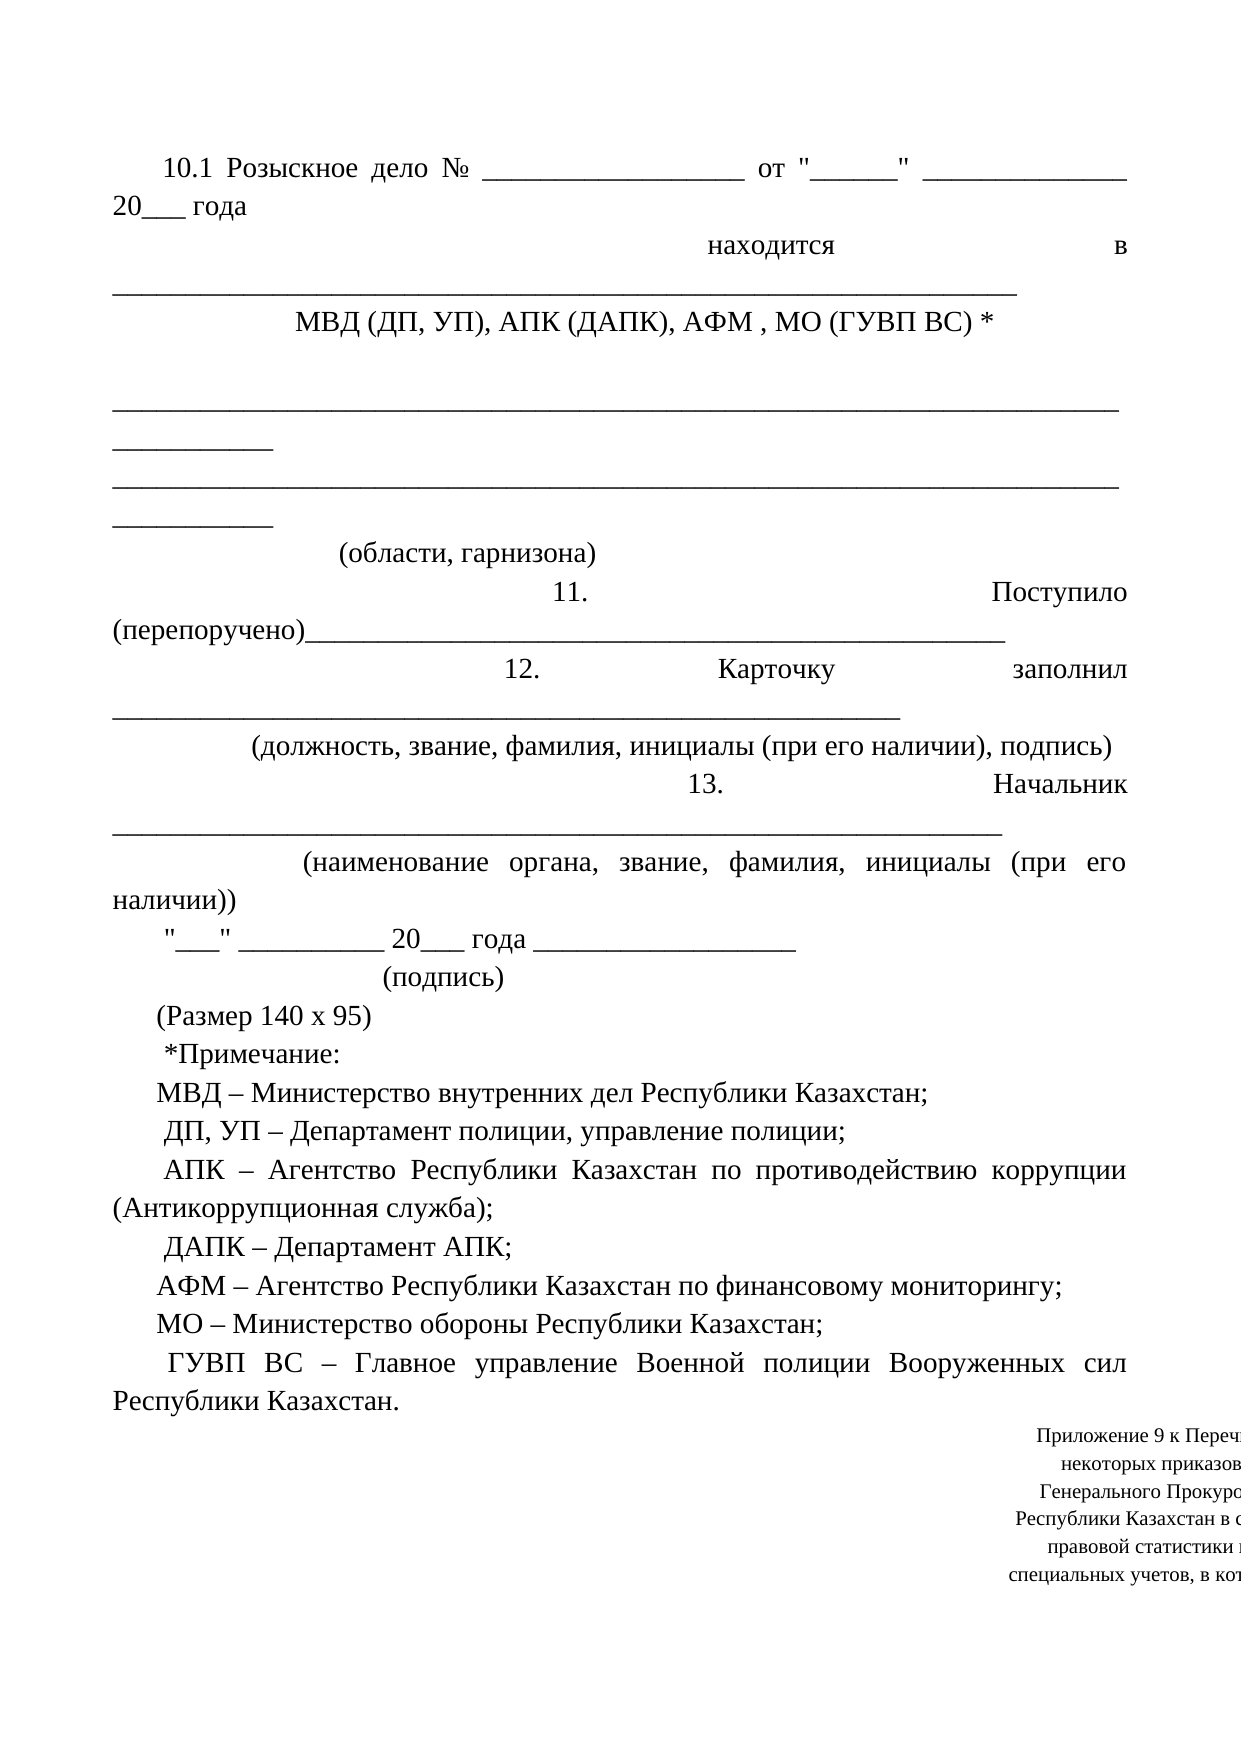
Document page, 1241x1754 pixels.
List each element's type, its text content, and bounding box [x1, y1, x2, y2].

text (наименование органа, звание, фамилия, инициалы (при его наличии)) [112, 844, 1128, 916]
text ДП, УП – Департамент полиции, управление полиции; [112, 1113, 1128, 1147]
text ________________________________________________________________________________ [112, 458, 1128, 530]
text АПК – Агентство Республики Казахстан по противодействию коррупции (Антикоррупционная служба); [112, 1152, 1128, 1224]
text МВД – Министерство внутренних дел Республики Казахстан; [112, 1075, 1128, 1108]
text 12. Карточку заполнил ______________________________________________________ [112, 651, 1128, 723]
text ________________________________________________________________________________ [112, 343, 1128, 453]
text 13. Начальник _____________________________________________________________ [112, 767, 1128, 839]
text *Примечание: [112, 1036, 1128, 1070]
text ДАПК – Департамент АПК; [112, 1229, 1128, 1263]
text "___" __________ 20___ года __________________ [112, 921, 1128, 954]
text 11. Поступило (перепоручено)________________________________________________ [112, 574, 1128, 646]
text (подпись) [112, 959, 1128, 993]
text АФМ – Агентство Республики Казахстан по финансовому мониторингу; [112, 1268, 1128, 1301]
text 10.1 Розыскное дело № __________________ от "______" ______________ 20___ года [112, 150, 1128, 222]
text (области, гарнизона) [112, 535, 1128, 569]
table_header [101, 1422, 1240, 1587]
text (Размер 140 х 95) [112, 998, 1128, 1031]
text (должность, звание, фамилия, инициалы (при его наличии), подпись) [112, 728, 1128, 762]
text МВД (ДП, УП), АПК (ДАПК), АФМ , МО (ГУВП ВС) * [112, 304, 1128, 338]
text МО – Министерство обороны Республики Казахстан; [112, 1306, 1128, 1340]
text ГУВП ВС – Главное управление Военной полиции Вооруженных сил Республики Казахстан. [112, 1345, 1128, 1417]
text находится в ______________________________________________________________ [112, 227, 1128, 299]
